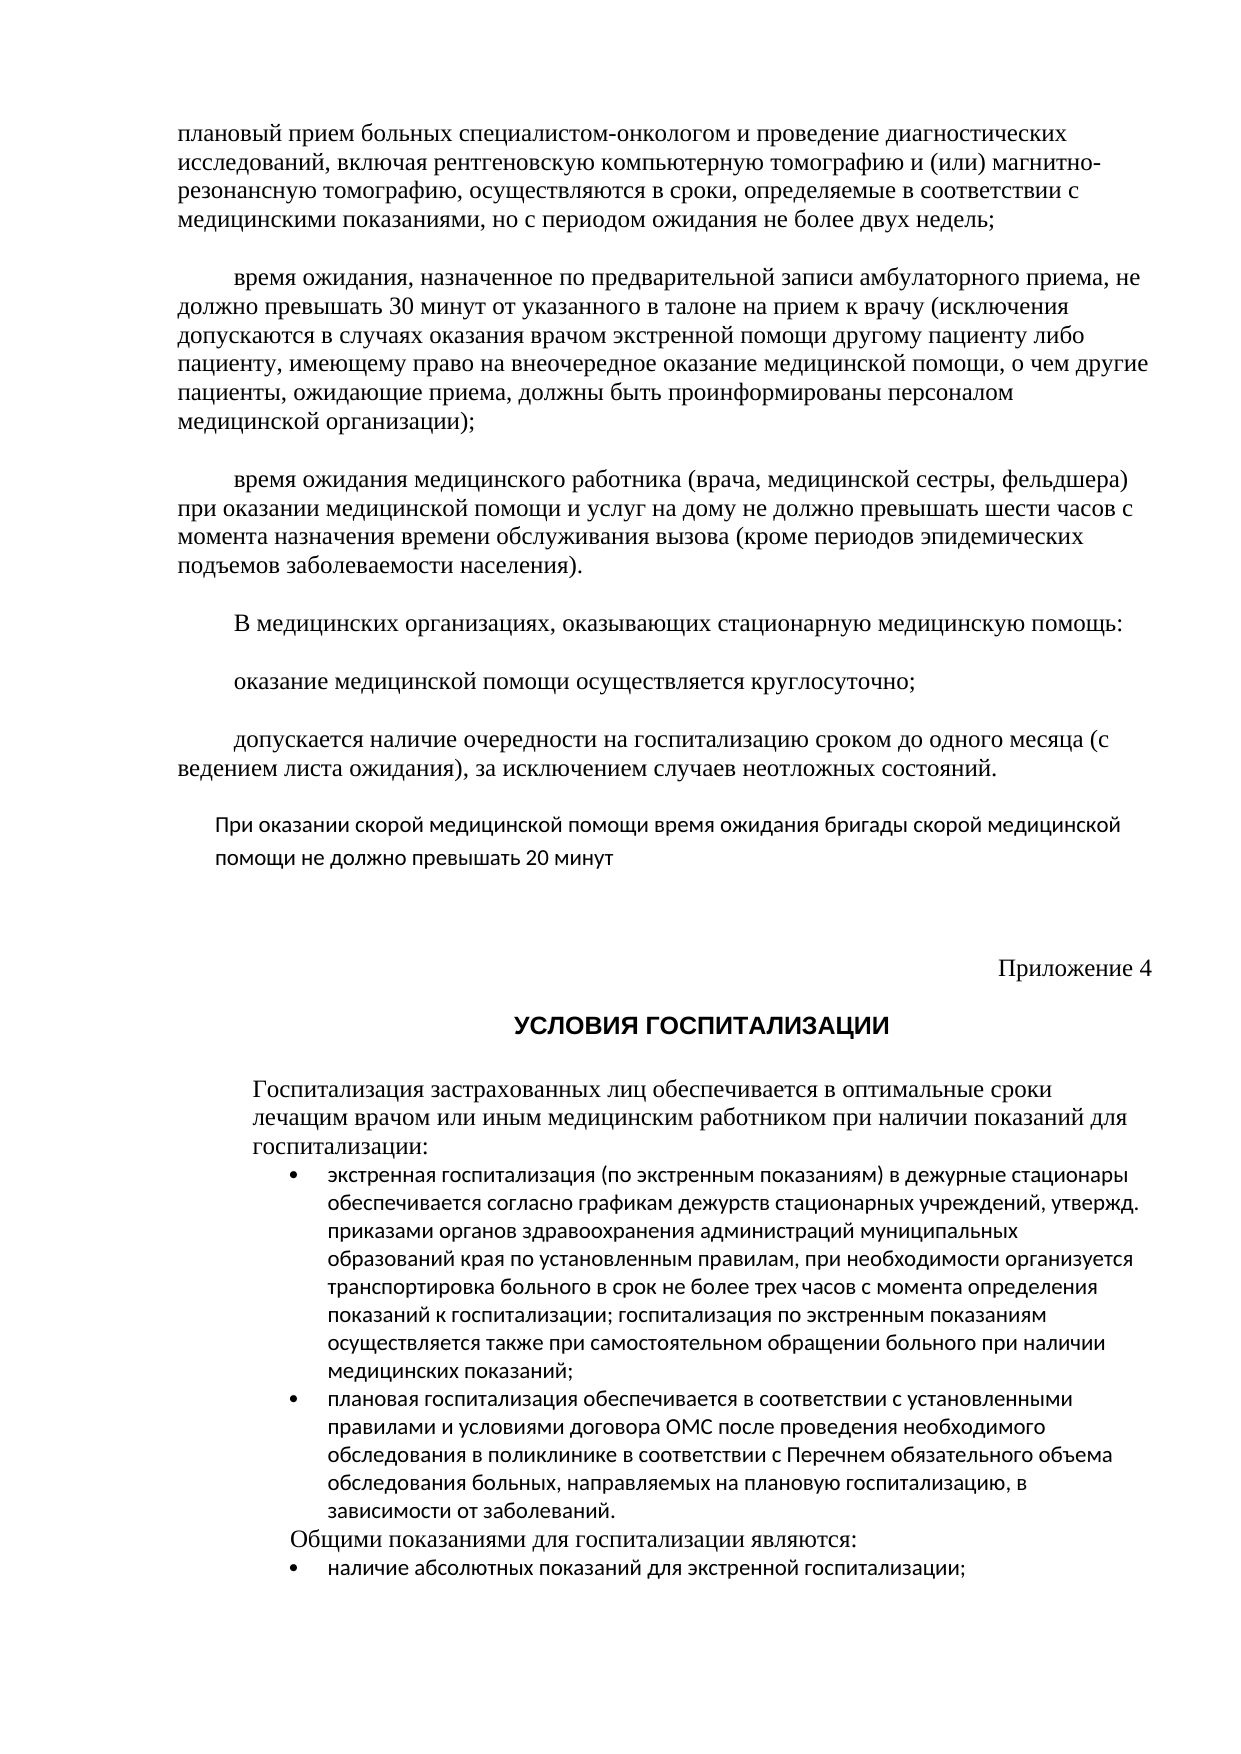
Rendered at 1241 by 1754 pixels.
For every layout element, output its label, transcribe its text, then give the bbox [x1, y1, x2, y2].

text При оказании скорой медицинской помощи время ожидания бригады скорой медицинской помощи не должно превышать 20 минут [215, 811, 1152, 871]
text время ожидания, назначенное по предварительной записи амбулаторного приема, не должно превышать 30 минут от указанного в талоне на прием к врачу (исключения допускаются в случаях оказания врачом экстренной помощи другому пациенту либо пациенту, имеющему право на внеочередное оказание медицинской помощи, о чем другие пациенты, ожидающие приема, должны быть проинформированы персоналом медицинской организации); [177, 262, 1152, 435]
subtitle Условия госпитализации [252, 1011, 1152, 1039]
text допускается наличие очередности на госпитализацию сроком до одного месяца (с ведением листа ожидания), за исключением случаев неотложных состояний. [177, 724, 1152, 781]
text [177, 118, 1152, 233]
list экстренная госпитализация (по экстренным показаниям) в дежурные стационары обеспечивается согласно графикам дежурств стационарных учреждений, утвержд. приказами органов здравоохранения администраций муниципальных образований края по установленным правилам, при необходимости организуется транспортировка больного в срок не более трех часов с момента определения показаний к госпитализации; госпитализация по экстренным показаниям осуществляется также при самостоятельном обращении больного при наличии медицинских показаний; [290, 1160, 1152, 1384]
text Приложение 4 [252, 953, 1152, 982]
text время ожидания медицинского работника (врача, медицинской сестры, фельдшера) при оказании медицинской помощи и услуг на дому не должно превышать шести часов с момента назначения времени обслуживания вызова (кроме периодов эпидемических подъемов заболеваемости населения). [177, 464, 1152, 579]
text оказание медицинской помощи осуществляется круглосуточно; [177, 666, 1152, 695]
text Госпитализация застрахованных лиц обеспечивается в оптимальные сроки лечащим врачом или иным медицинским работником при наличии показаний для госпитализации: [252, 1074, 1152, 1160]
text Общими показаниями для госпитализации являются: [290, 1524, 1152, 1553]
list плановая госпитализация обеспечивается в соответствии с установленными правилами и условиями договора ОМС после проведения необходимого обследования в поликлинике в соответствии с Перечнем обязательного объема обследования больных, направляемых на плановую госпитализацию, в зависимости от заболеваний. [290, 1384, 1152, 1524]
list наличие абсолютных показаний для экстренной госпитализации; [290, 1553, 1152, 1581]
text В медицинских организациях, оказывающих стационарную медицинскую помощь: [177, 608, 1152, 637]
